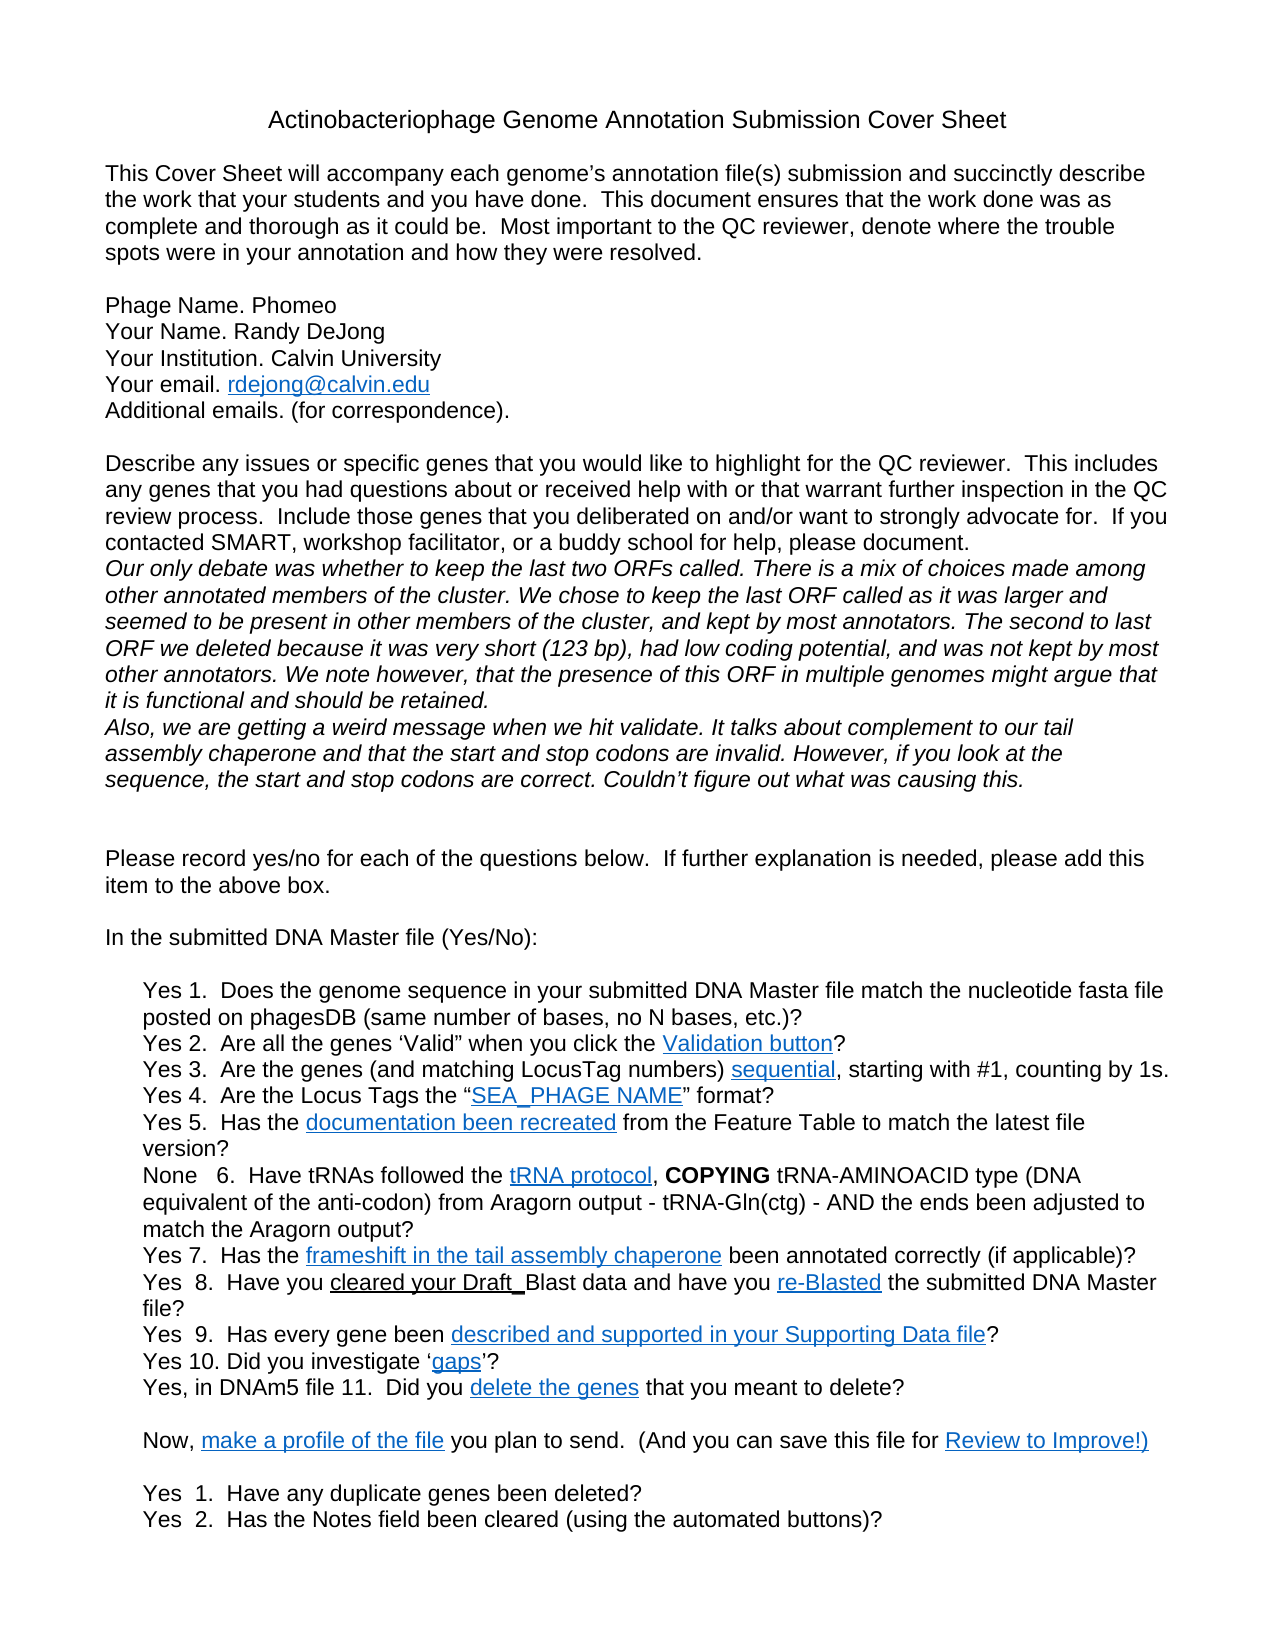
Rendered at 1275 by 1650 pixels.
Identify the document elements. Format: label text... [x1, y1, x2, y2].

text Yes 1. Does the genome sequence in your submitted DNA Master file match the nucleotide fasta file posted on phagesDB (same number of bases, no N bases, etc.)? [142, 977, 1170, 1030]
text Yes, in DNAm5 file 11. Did you delete the genes that you meant to delete? [142, 1374, 1170, 1400]
text Additional emails. (for correspondence). [105, 397, 1170, 424]
text Please record yes/no for each of the questions below. If further explanation is needed, please add this item to the above box. [105, 845, 1170, 898]
text Yes 2. Are all the genes ‘Valid” when you click the Validation button? [142, 1030, 1170, 1056]
text Yes 9. Has every gene been described and supported in your Supporting Data file? [142, 1321, 1170, 1348]
text Yes 10. Did you investigate ‘gaps’? [142, 1348, 1170, 1374]
text Your email. rdejong@calvin.edu [105, 371, 1170, 397]
text This Cover Sheet will accompany each genome’s annotation file(s) submission and succinctly describe the work that your students and you have done. This document ensures that the work done was as complete and thorough as it could be. Most important to the QC reviewer, denote where the trouble spots were in your annotation and how they were resolved. [105, 160, 1170, 266]
text Yes 3. Are the genes (and matching LocusTag numbers) sequential, starting with #1, counting by 1s. [142, 1056, 1170, 1082]
text Our only debate was whether to keep the last two ORFs called. There is a mix of choices made among other annotated members of the cluster. We chose to keep the last ORF called as it was larger and seemed to be present in other members of the cluster, and kept by most annotators. The second to last ORF we deleted because it was very short (123 bp), had low coding potential, and was not kept by most other annotators. We note however, that the presence of this ORF in multiple genomes might argue that it is functional and should be retained. [105, 555, 1170, 713]
text Yes 8. Have you cleared your Draft_Blast data and have you re-Blasted the submitted DNA Master file? [142, 1269, 1170, 1321]
text Describe any issues or specific genes that you would like to highlight for the QC reviewer. This includes any genes that you had questions about or received help with or that warrant further inspection in the QC review process. Include those genes that you deliberated on and/or want to strongly advocate for. If you contacted SMART, workshop facilitator, or a buddy school for help, please document. [105, 450, 1170, 555]
text Yes 5. Has the documentation been recreated from the Feature Table to match the latest file version? [142, 1109, 1170, 1162]
text Yes 1. Have any duplicate genes been deleted? [142, 1479, 1170, 1506]
text Yes 7. Has the frameshift in the tail assembly chaperone been annotated correctly (if applicable)? [142, 1242, 1170, 1269]
text Phage Name. Phomeo [105, 292, 1170, 318]
text Also, we are getting a weird message when we hit validate. It talks about complement to our tail assembly chaperone and that the start and stop codons are invalid. However, if you look at the sequence, the start and stop codons are correct. Couldn’t figure out what was causing this. [105, 713, 1170, 793]
text In the submitted DNA Master file (Yes/No): [105, 924, 1170, 951]
text Now, make a profile of the file you plan to send. (And you can save this file for Review to Improve!) [142, 1427, 1170, 1453]
text Your Name. Randy DeJong [105, 318, 1170, 344]
text Yes 2. Has the Notes field been cleared (using the automated buttons)? [142, 1506, 1170, 1532]
text None 6. Have tRNAs followed the tRNA protocol, COPYING tRNA-AMINOACID type (DNA equivalent of the anti-codon) from Aragorn output - ﻿tRNA-Gln(ctg) - AND the ends been adjusted to match the Aragorn output? [142, 1162, 1170, 1242]
text Yes 4. Are the Locus Tags the “SEA_PHAGE NAME” format? [142, 1082, 1170, 1109]
text Your Institution. Calvin University [105, 344, 1170, 371]
text Actinobacteriophage Genome Annotation Submission Cover Sheet [105, 105, 1170, 134]
